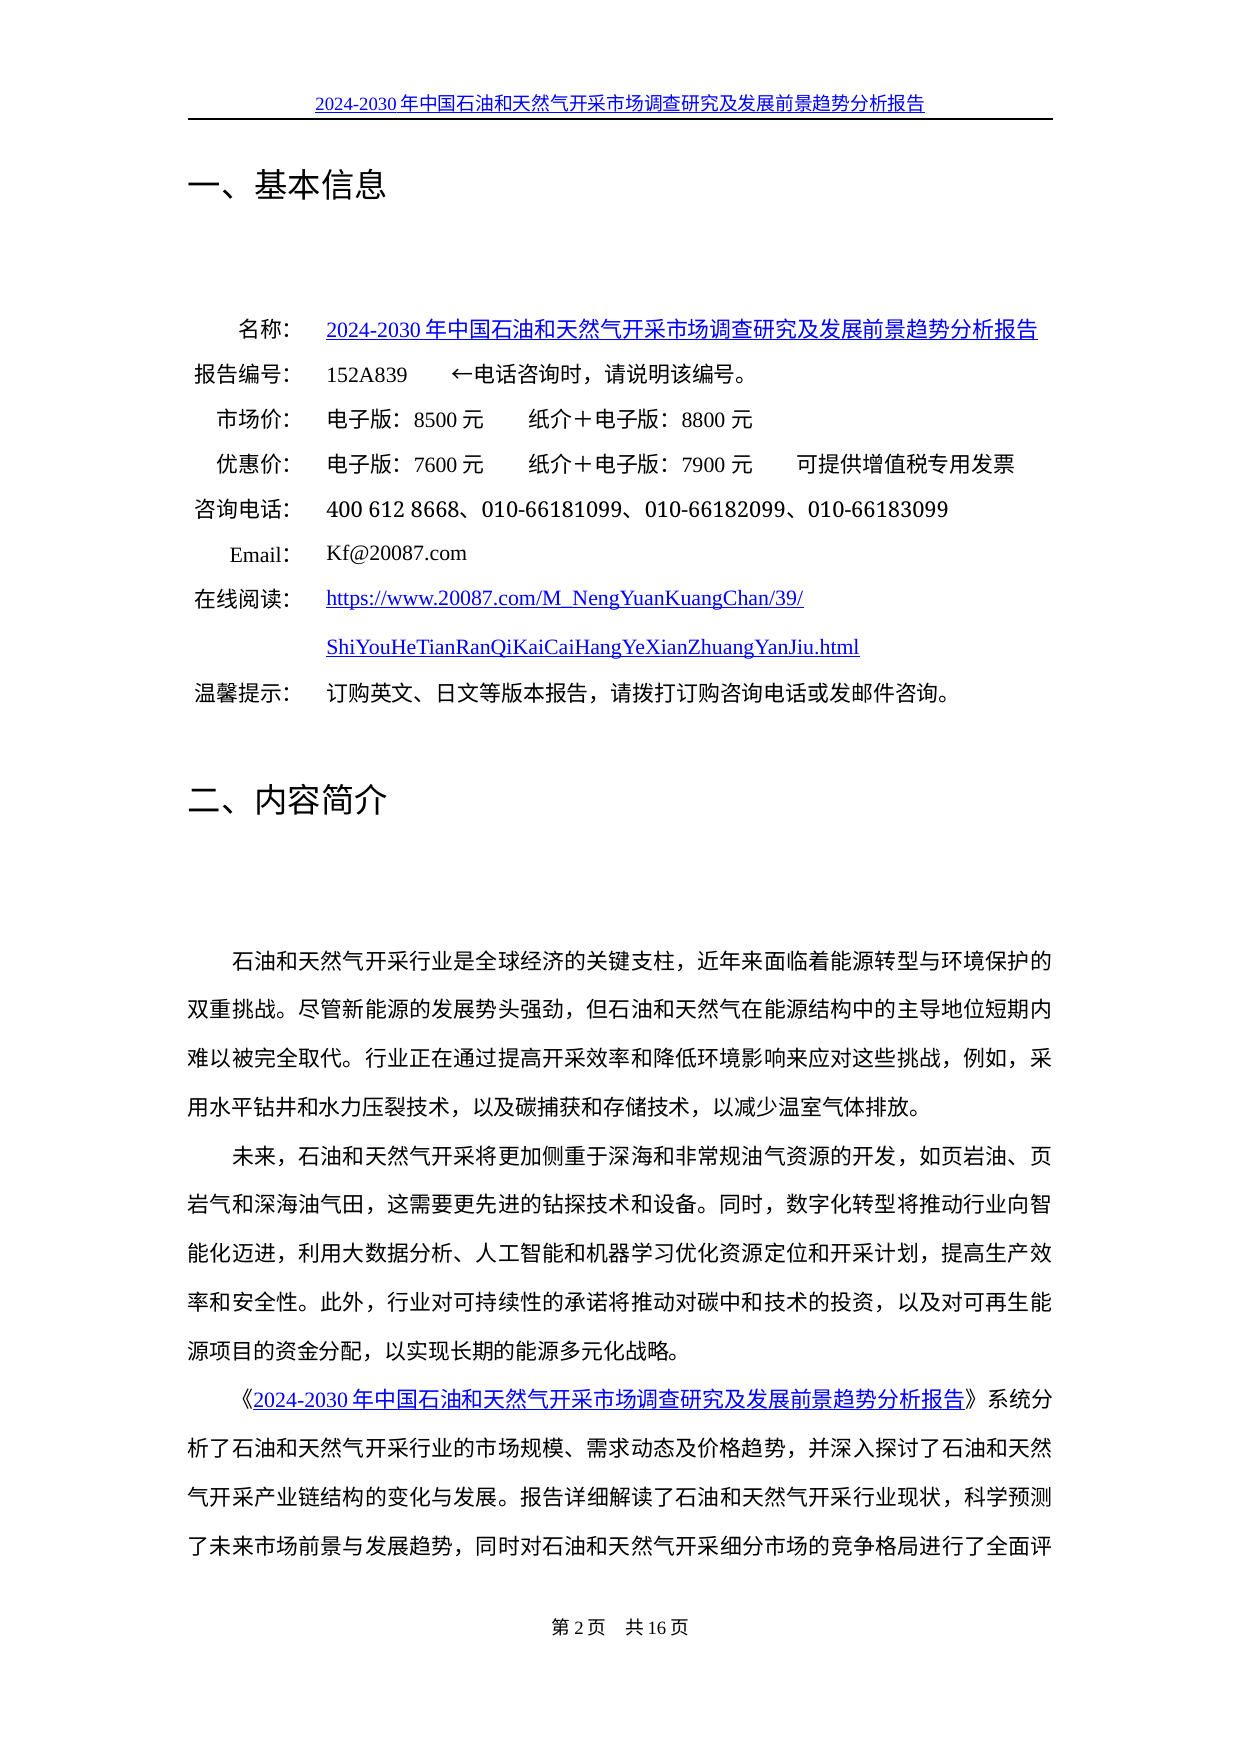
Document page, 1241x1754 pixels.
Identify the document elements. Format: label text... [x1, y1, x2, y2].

table_cell 报告编号： [167, 357, 315, 402]
table_cell 400 612 8668、010-66181099、010-66182099、010-66183099 [315, 492, 1073, 537]
table_cell 在线阅读： [167, 582, 315, 675]
title 一、基本信息 [187, 150, 1053, 215]
table_cell 温馨提示： [167, 675, 315, 720]
table_cell 订购英文、日文等版本报告，请拨打订购咨询电话或发邮件咨询。 [315, 675, 1073, 720]
title 二、内容简介 [187, 766, 1053, 831]
table_cell Email： [167, 537, 315, 582]
table_cell 市场价： [167, 402, 315, 447]
table_cell 电子版：8500 元 纸介＋电子版：8800 元 [315, 402, 1073, 447]
table_cell 优惠价： [167, 447, 315, 492]
table_cell 152A839 ←电话咨询时，请说明该编号。 [315, 357, 1073, 402]
table_header 2024-2030年中国石油和天然气开采市场调查研究及发展前景趋势分析报告 [315, 312, 1073, 357]
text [187, 943, 1053, 1561]
table_cell [315, 582, 1073, 675]
table_cell 电子版：7600 元 纸介＋电子版：7900 元 可提供增值税专用发票 [315, 447, 1073, 492]
table_header 名称： [167, 312, 315, 357]
table_cell Kf@20087.com [315, 537, 1073, 582]
table_cell 咨询电话： [167, 492, 315, 537]
